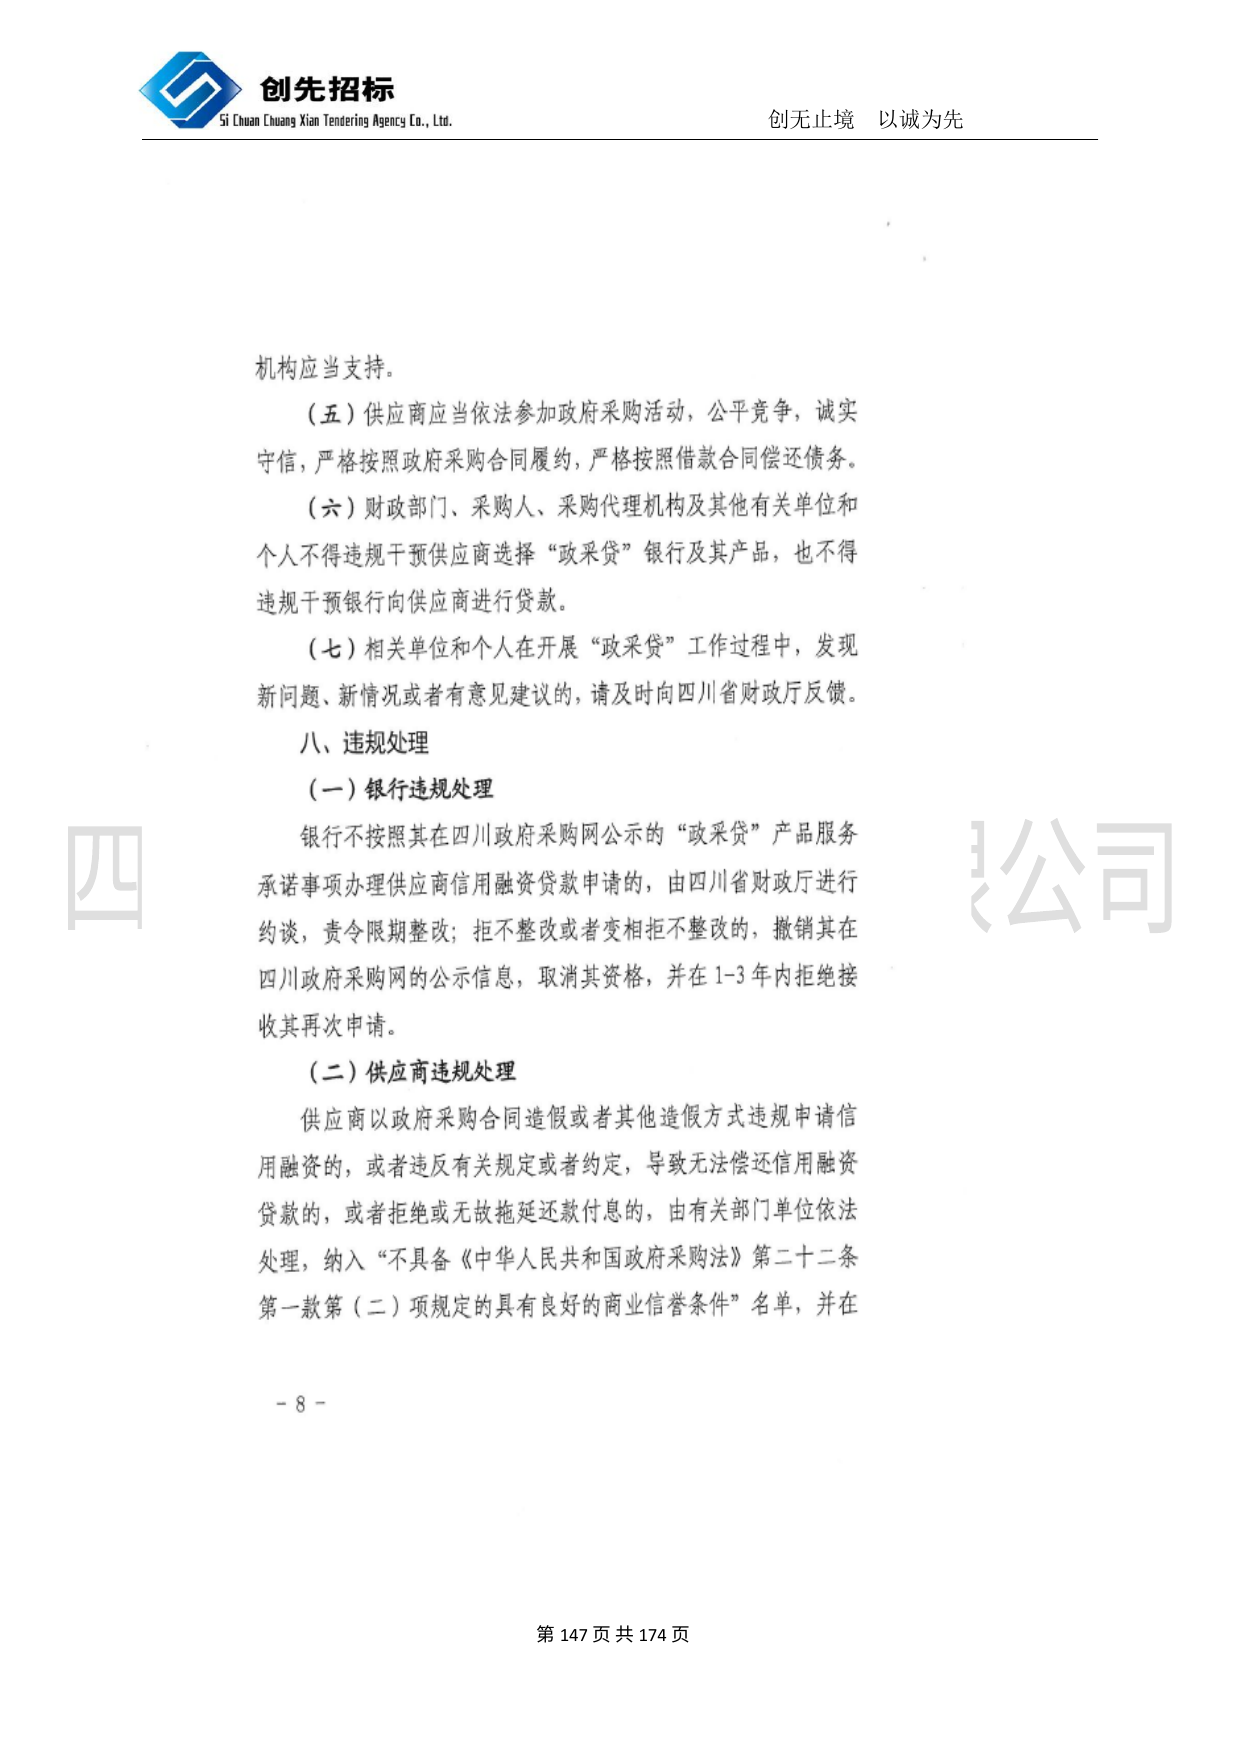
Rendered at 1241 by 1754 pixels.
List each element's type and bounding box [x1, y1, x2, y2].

picture [136, 49, 454, 130]
picture [141, 157, 972, 1529]
